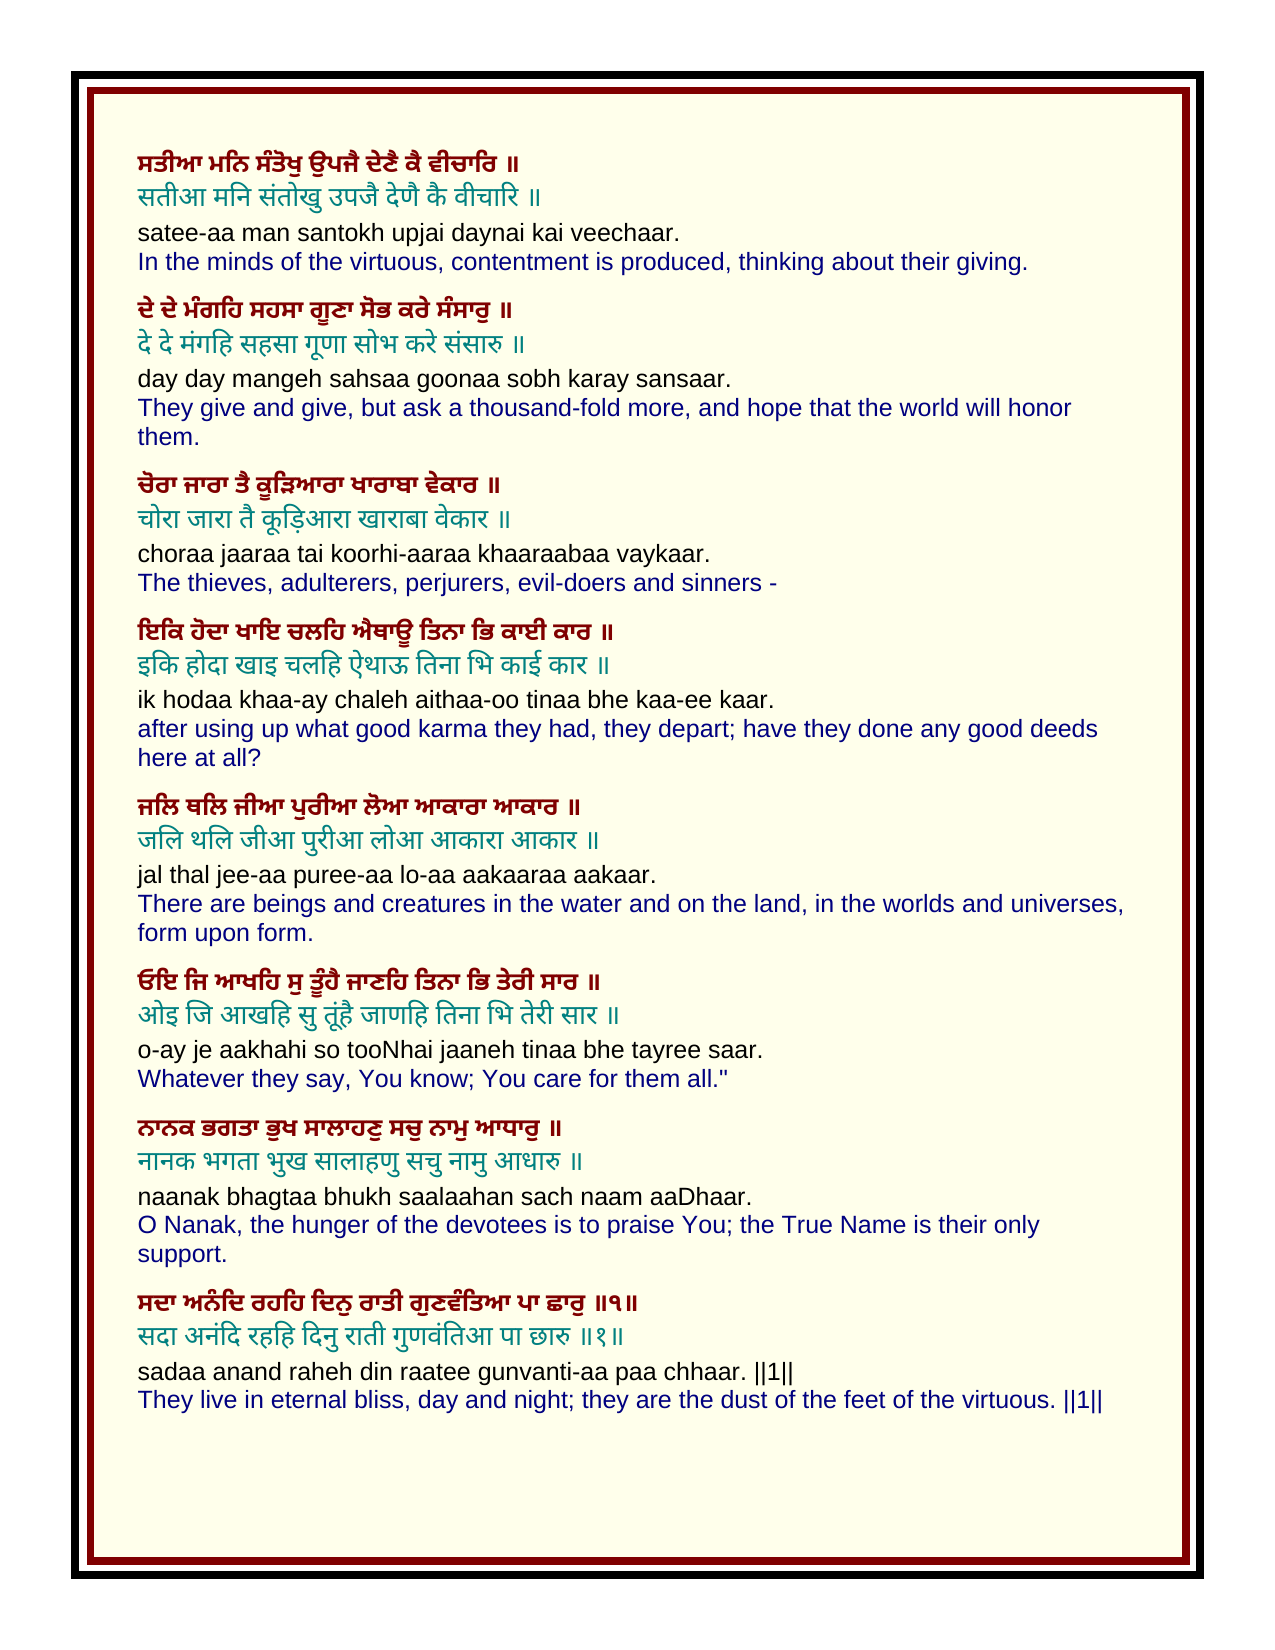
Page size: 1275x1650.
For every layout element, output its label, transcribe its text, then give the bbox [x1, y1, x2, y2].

text सतीआ मनि संतोखु उपजै देणै कै वीचारि ॥ [137, 183, 1138, 218]
text नानक भगता भुख सालाहणु सचु नामु आधारु ॥ [137, 1146, 1138, 1182]
text after using up what good karma they had, they depart; have they done any good deeds here at all? [137, 714, 1138, 772]
text सदा अनंदि रहहि दिनु राती गुणवंतिआ पा छारु ॥१॥ [137, 1321, 1138, 1357]
text There are beings and creatures in the water and on the land, in the worlds and universes, form upon form. [137, 889, 1138, 947]
text ਸਤੀਆ ਮਨਿ ਸੰਤੋਖੁ ਉਪਜੈ ਦੇਣੈ ਕੈ ਵੀਚਾਰਿ ॥ [137, 150, 1138, 183]
text ਜਲਿ ਥਲਿ ਜੀਆ ਪੁਰੀਆ ਲੋਆ ਆਕਾਰਾ ਆਕਾਰ ॥ [137, 792, 1138, 825]
text naanak bhagtaa bhukh saalaahan sach naam aaDhaar. [137, 1182, 1138, 1210]
text ਇਕਿ ਹੋਦਾ ਖਾਇ ਚਲਹਿ ਐਥਾਊ ਤਿਨਾ ਭਿ ਕਾਈ ਕਾਰ ॥ [137, 617, 1138, 650]
text day day mangeh sahsaa goonaa sobh karay sansaar. [137, 364, 1138, 393]
text जलि थलि जीआ पुरीआ लोआ आकारा आकार ॥ [137, 825, 1138, 860]
text दे दे मंगहि सहसा गूणा सोभ करे संसारु ॥ [137, 329, 1138, 364]
text choraa jaaraa tai koorhi-aaraa khaaraabaa vaykaar. [137, 539, 1138, 568]
text ਦੇ ਦੇ ਮੰਗਹਿ ਸਹਸਾ ਗੂਣਾ ਸੋਭ ਕਰੇ ਸੰਸਾਰੁ ॥ [137, 296, 1138, 329]
text ਨਾਨਕ ਭਗਤਾ ਭੁਖ ਸਾਲਾਹਣੁ ਸਚੁ ਨਾਮੁ ਆਧਾਰੁ ॥ [137, 1114, 1138, 1146]
text sadaa anand raheh din raatee gunvanti-aa paa chhaar. ||1|| [137, 1357, 1138, 1385]
text satee-aa man santokh upjai daynai kai veechaar. [137, 218, 1138, 247]
text They live in eternal bliss, day and night; they are the dust of the feet of the virtuous. ||1|| [137, 1385, 1138, 1414]
text In the minds of the virtuous, contentment is produced, thinking about their giving. [137, 247, 1138, 275]
text Whatever they say, You know; You care for them all." [137, 1064, 1138, 1093]
text The thieves, adulterers, perjurers, evil-doers and sinners - [137, 568, 1138, 597]
text o-ay je aakhahi so tooNhai jaaneh tinaa bhe tayree saar. [137, 1035, 1138, 1064]
text चोरा जारा तै कूड़िआरा खाराबा वेकार ॥ [137, 504, 1138, 539]
text ਚੋਰਾ ਜਾਰਾ ਤੈ ਕੂੜਿਆਰਾ ਖਾਰਾਬਾ ਵੇਕਾਰ ॥ [137, 471, 1138, 504]
text O Nanak, the hunger of the devotees is to praise You; the True Name is their only support. [137, 1210, 1138, 1268]
text ik hodaa khaa-ay chaleh aithaa-oo tinaa bhe kaa-ee kaar. [137, 685, 1138, 714]
text jal thal jee-aa puree-aa lo-aa aakaaraa aakaar. [137, 860, 1138, 889]
text They give and give, but ask a thousand-fold more, and hope that the world will honor them. [137, 393, 1138, 450]
text ਓਇ ਜਿ ਆਖਹਿ ਸੁ ਤੂੰਹੈ ਜਾਣਹਿ ਤਿਨਾ ਭਿ ਤੇਰੀ ਸਾਰ ॥ [137, 967, 1138, 1000]
text ओइ जि आखहि सु तूंहै जाणहि तिना भि तेरी सार ॥ [137, 1000, 1138, 1035]
text ਸਦਾ ਅਨੰਦਿ ਰਹਹਿ ਦਿਨੁ ਰਾਤੀ ਗੁਣਵੰਤਿਆ ਪਾ ਛਾਰੁ ॥੧॥ [137, 1289, 1138, 1321]
text इकि होदा खाइ चलहि ऐथाऊ तिना भि काई कार ॥ [137, 650, 1138, 685]
